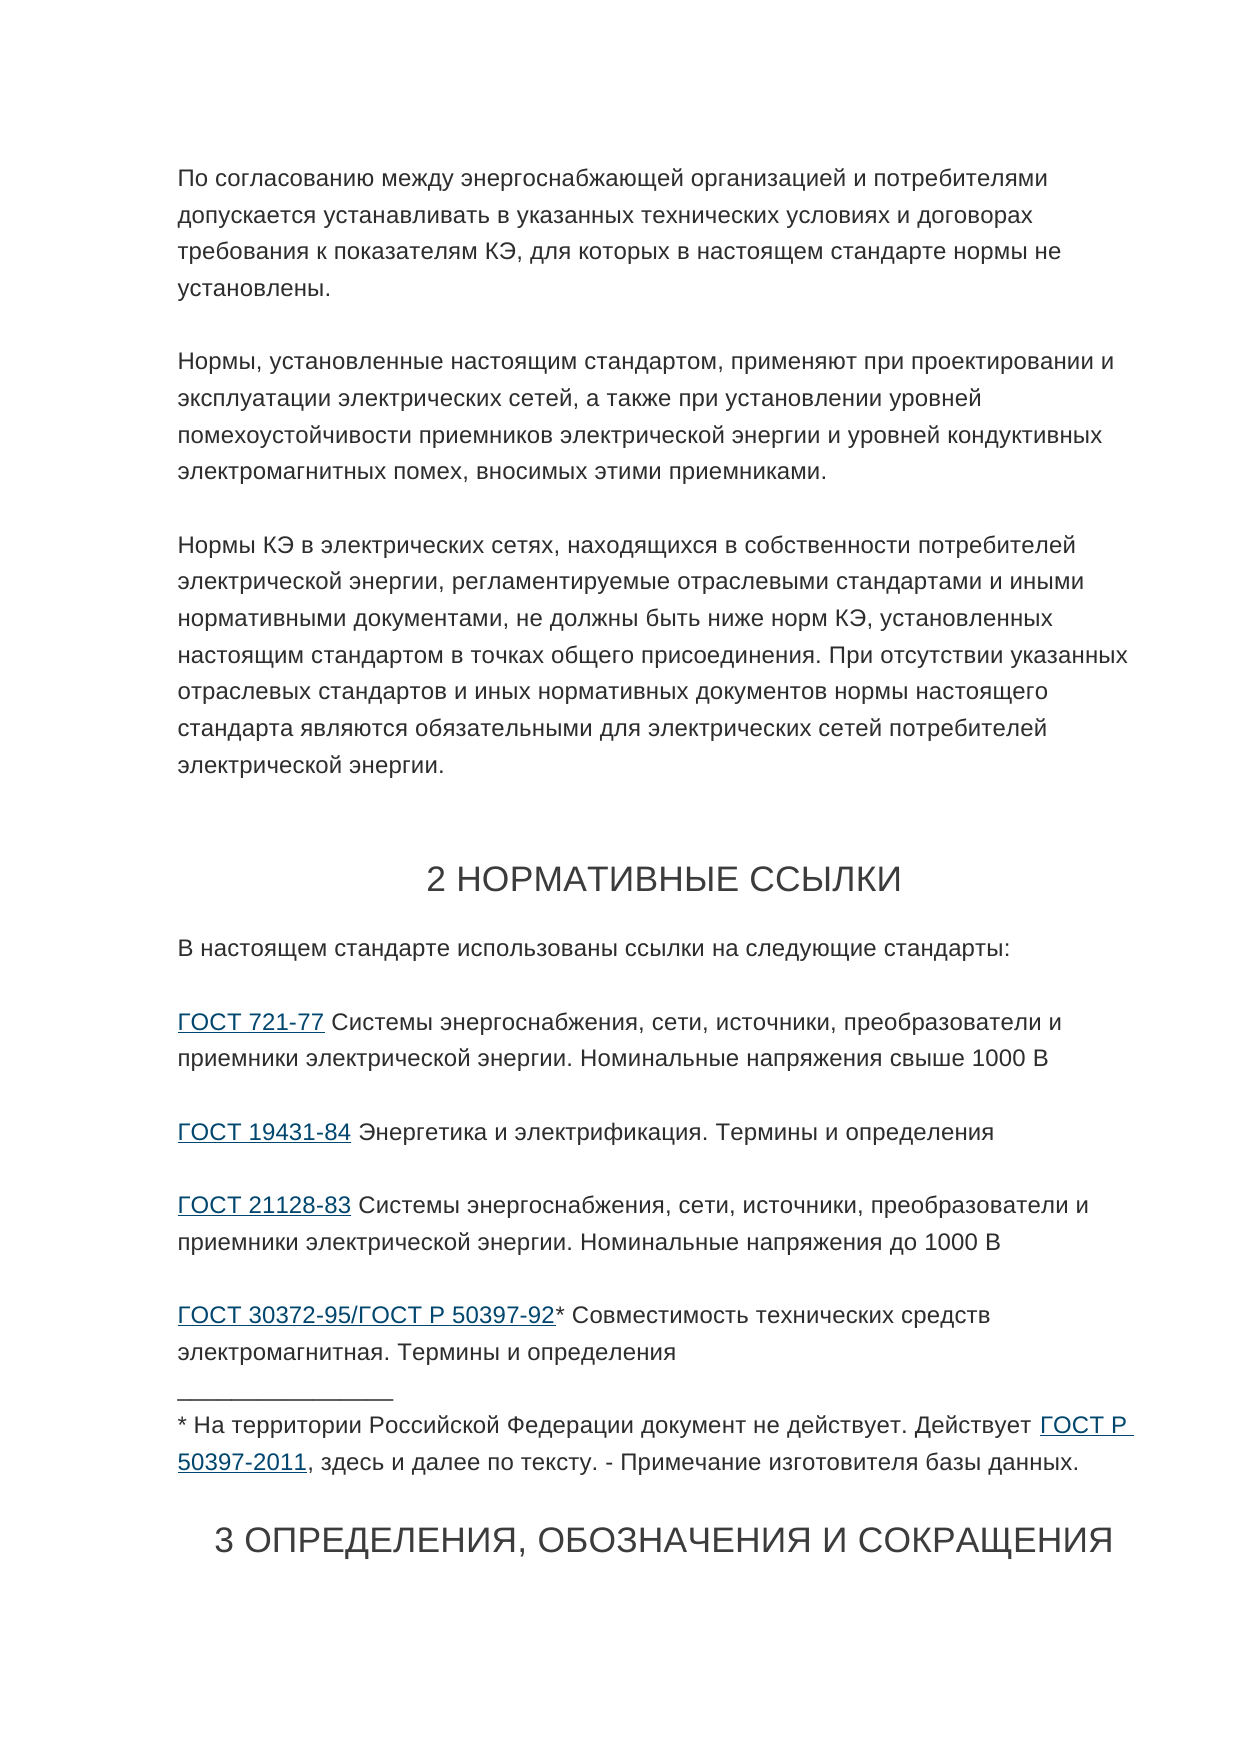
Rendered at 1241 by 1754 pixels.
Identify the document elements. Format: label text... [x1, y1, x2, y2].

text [177, 118, 1152, 338]
text В настоящем стандарте использованы ссылки на следующие стандарты: ГОСТ 721-77 Системы энергоснабжения, сети, источники, преобразователи и приемники электрической энергии. Номинальные напряжения свыше 1000 В ГОСТ 19431-84 Энергетика и электрификация. Термины и определения ГОСТ 21128-83 Системы энергоснабжения, сети, источники, преобразователи и приемники электрической энергии. Номинальные напряжения до 1000 В ГОСТ 30372-95/ГОСТ Р 50397-92* Совместимость технических средств электромагнитная. Термины и определения ________________ * На территории Российской Федерации документ не действует. Действует ГОСТ Р 50397-2011, здесь и далее по тексту. - Примечание изготовителя базы данных. [177, 925, 1152, 1475]
text 3 ОПРЕДЕЛЕНИЯ, ОБОЗНАЧЕНИЯ И СОКРАЩЕНИЯ [177, 1519, 1152, 1560]
text Нормы, установленные настоящим стандартом, применяют при проектировании и эксплуатации электрических сетей, а также при установлении уровней помехоустойчивости приемников электрической энергии и уровней кондуктивных электромагнитных помех, вносимых этими приемниками. Нормы КЭ в электрических сетях, находящихся в собственности потребителей электрической энергии, регламентируемые отраслевыми стандартами и иными нормативными документами, не должны быть ниже норм КЭ, установленных настоящим стандартом в точках общего присоединения. При отсутствии указанных отраслевых стандартов и иных нормативных документов нормы настоящего стандарта являются обязательными для электрических сетей потребителей электрической энергии. [177, 338, 1152, 815]
text 2 НОРМАТИВНЫЕ ССЫЛКИ [177, 858, 1152, 899]
